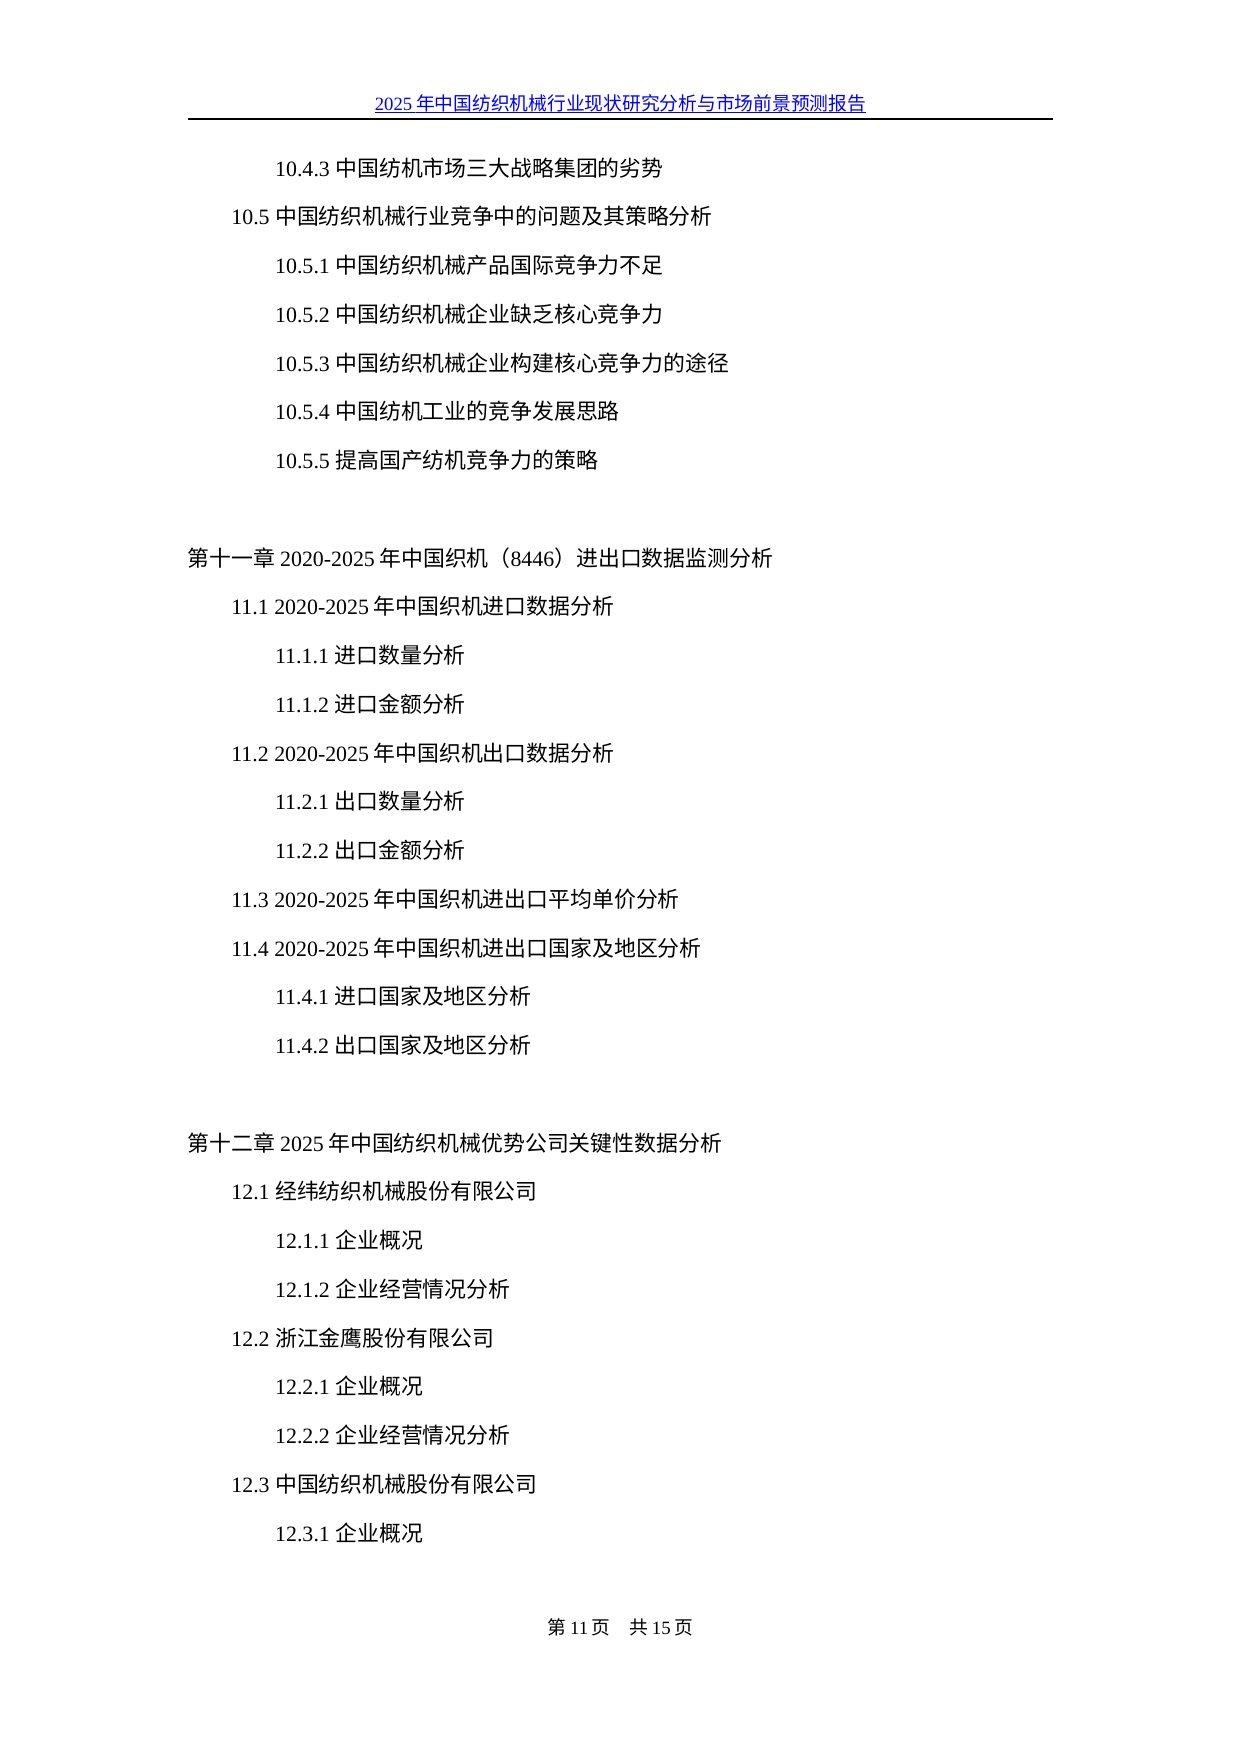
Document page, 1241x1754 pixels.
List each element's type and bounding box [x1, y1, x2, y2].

text [187, 150, 1053, 1548]
